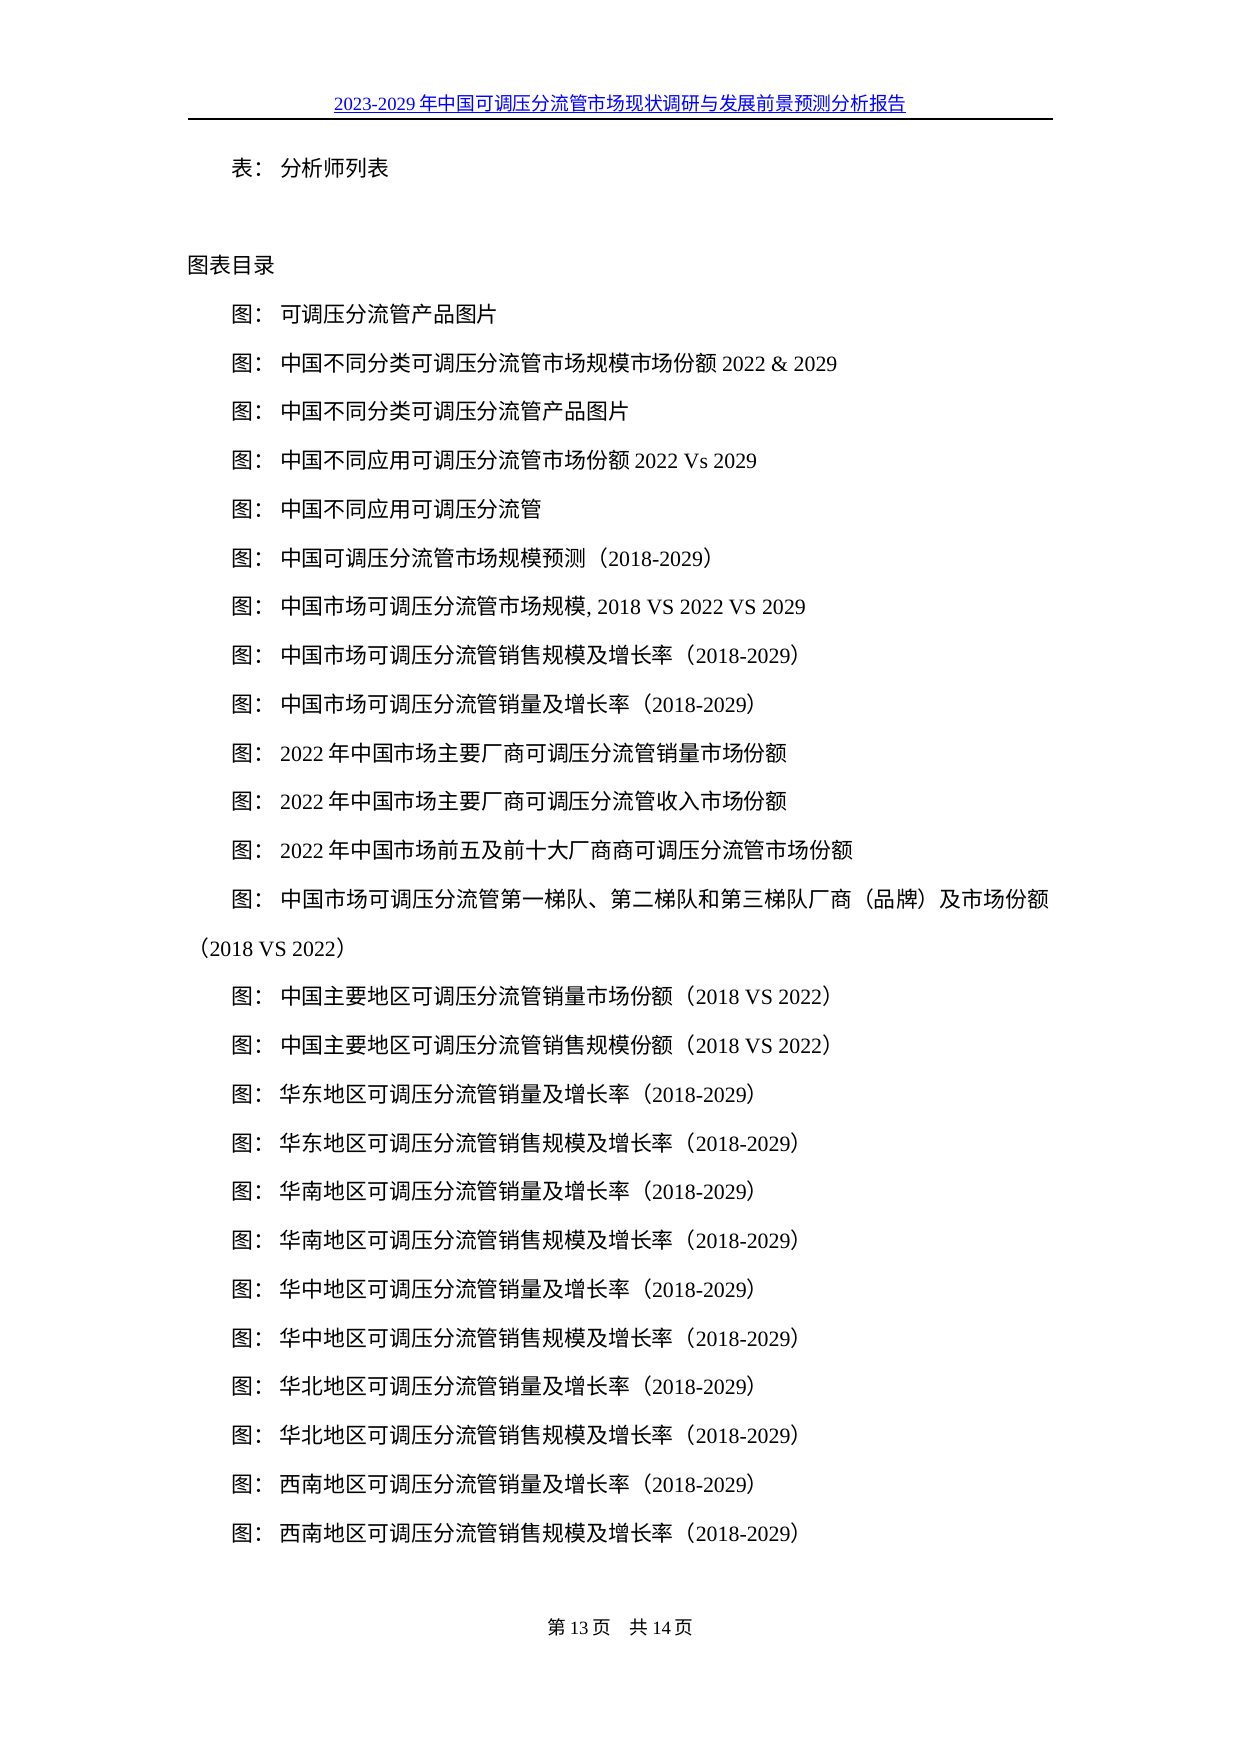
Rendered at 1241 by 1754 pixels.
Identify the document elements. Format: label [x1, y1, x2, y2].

text [187, 150, 1053, 1548]
